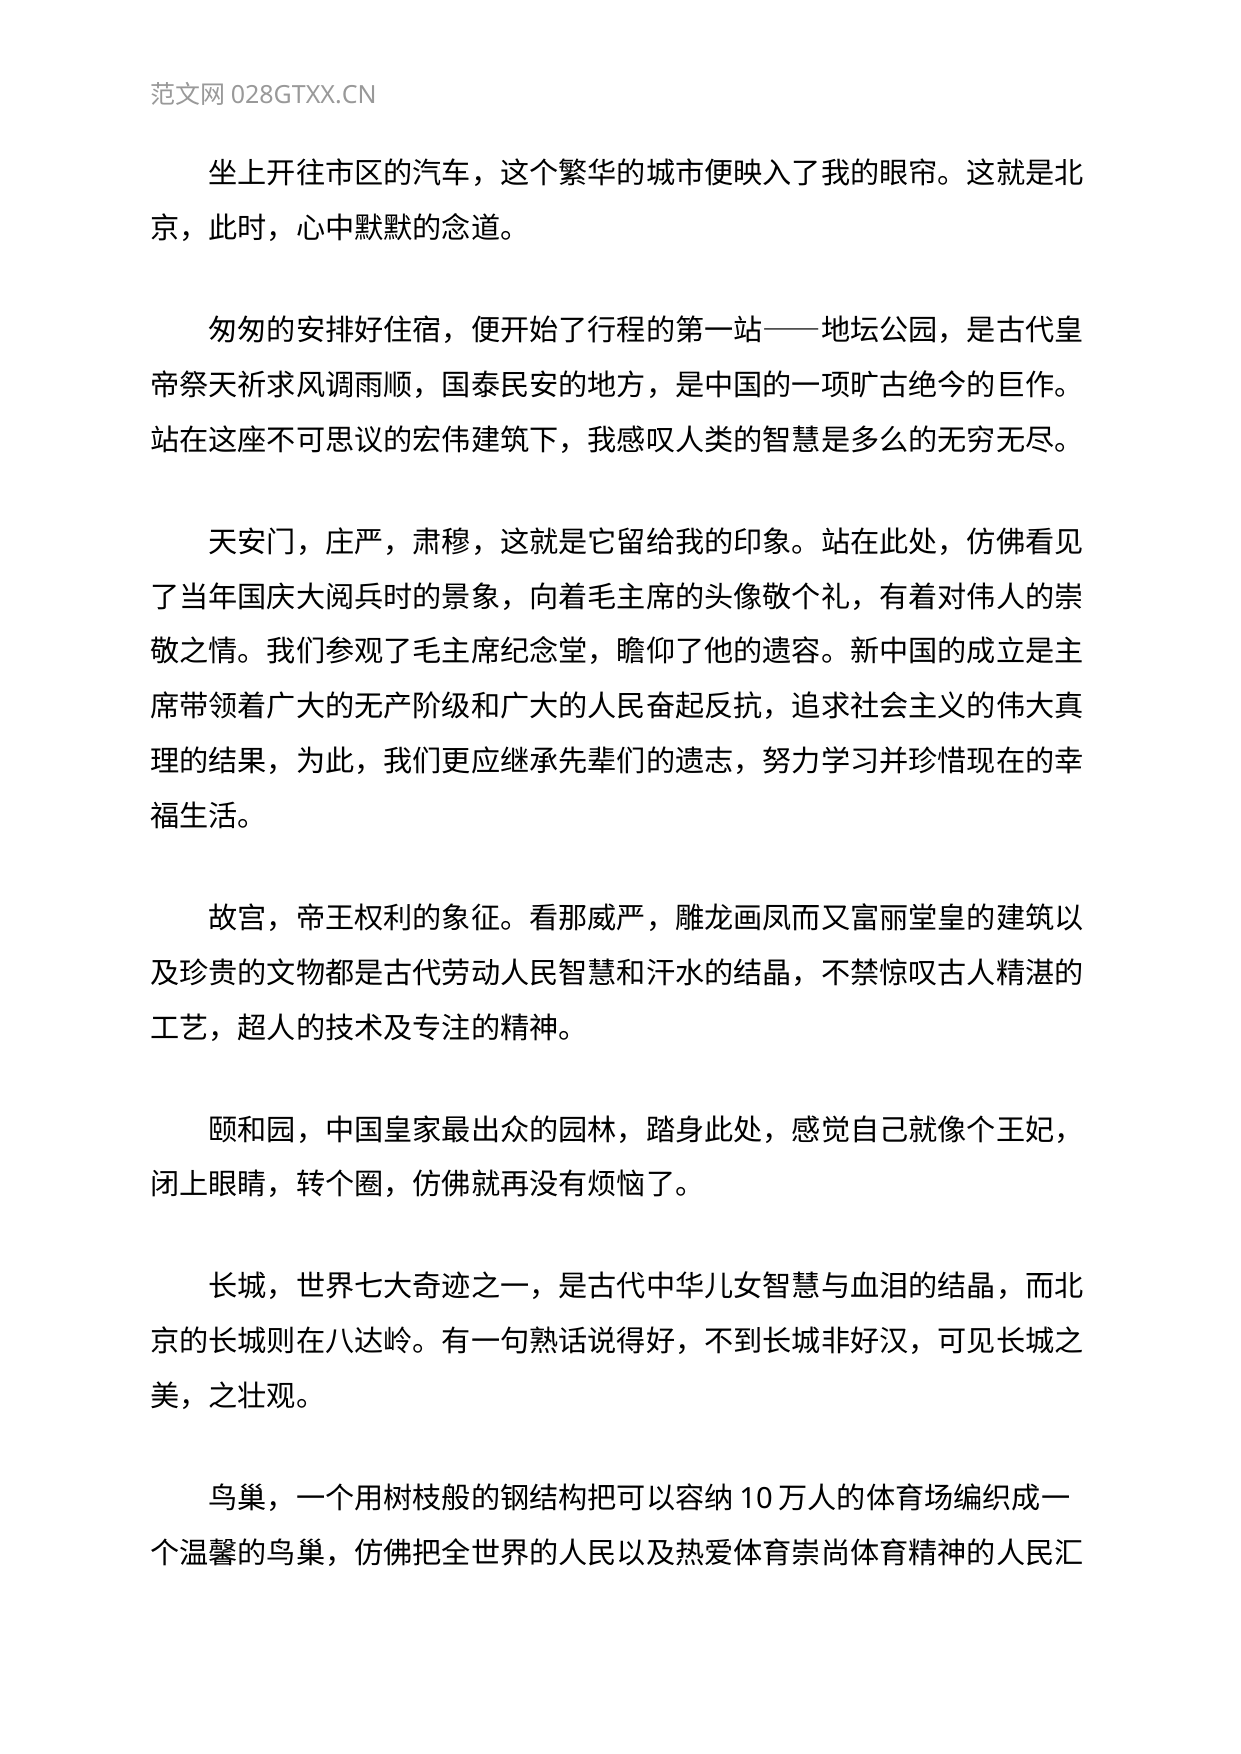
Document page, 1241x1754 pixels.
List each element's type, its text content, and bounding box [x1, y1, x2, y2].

text 颐和园，中国皇家最出众的园林，踏身此处，感觉自己就像个王妃，闭上眼睛，转个圈，仿佛就再没有烦恼了。 [150, 1106, 1090, 1203]
text 坐上开往市区的汽车，这个繁华的城市便映入了我的眼帘。这就是北京，此时，心中默默的念道。 [150, 150, 1090, 247]
text 故宫，帝王权利的象征。看那威严，雕龙画凤而又富丽堂皇的建筑以及珍贵的文物都是古代劳动人民智慧和汗水的结晶，不禁惊叹古人精湛的工艺，超人的技术及专注的精神。 [150, 894, 1090, 1047]
text 匆匆的安排好住宿，便开始了行程的第一站——地坛公园，是古代皇帝祭天祈求风调雨顺，国泰民安的地方，是中国的一项旷古绝今的巨作。站在这座不可思议的宏伟建筑下，我感叹人类的智慧是多么的无穷无尽。 [150, 307, 1090, 459]
text 天安门，庄严，肃穆，这就是它留给我的印象。站在此处，仿佛看见了当年国庆大阅兵时的景象，向着毛主席的头像敬个礼，有着对伟人的崇敬之情。我们参观了毛主席纪念堂，瞻仰了他的遗容。新中国的成立是主席带领着广大的无产阶级和广大的人民奋起反抗，追求社会主义的伟大真理的结果，为此，我们更应继承先辈们的遗志，努力学习并珍惜现在的幸福生活。 [150, 518, 1090, 835]
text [150, 1474, 1090, 1572]
text 长城，世界七大奇迹之一，是古代中华儿女智慧与血泪的结晶，而北京的长城则在八达岭。有一句熟话说得好，不到长城非好汉，可见长城之美，之壮观。 [150, 1263, 1090, 1415]
